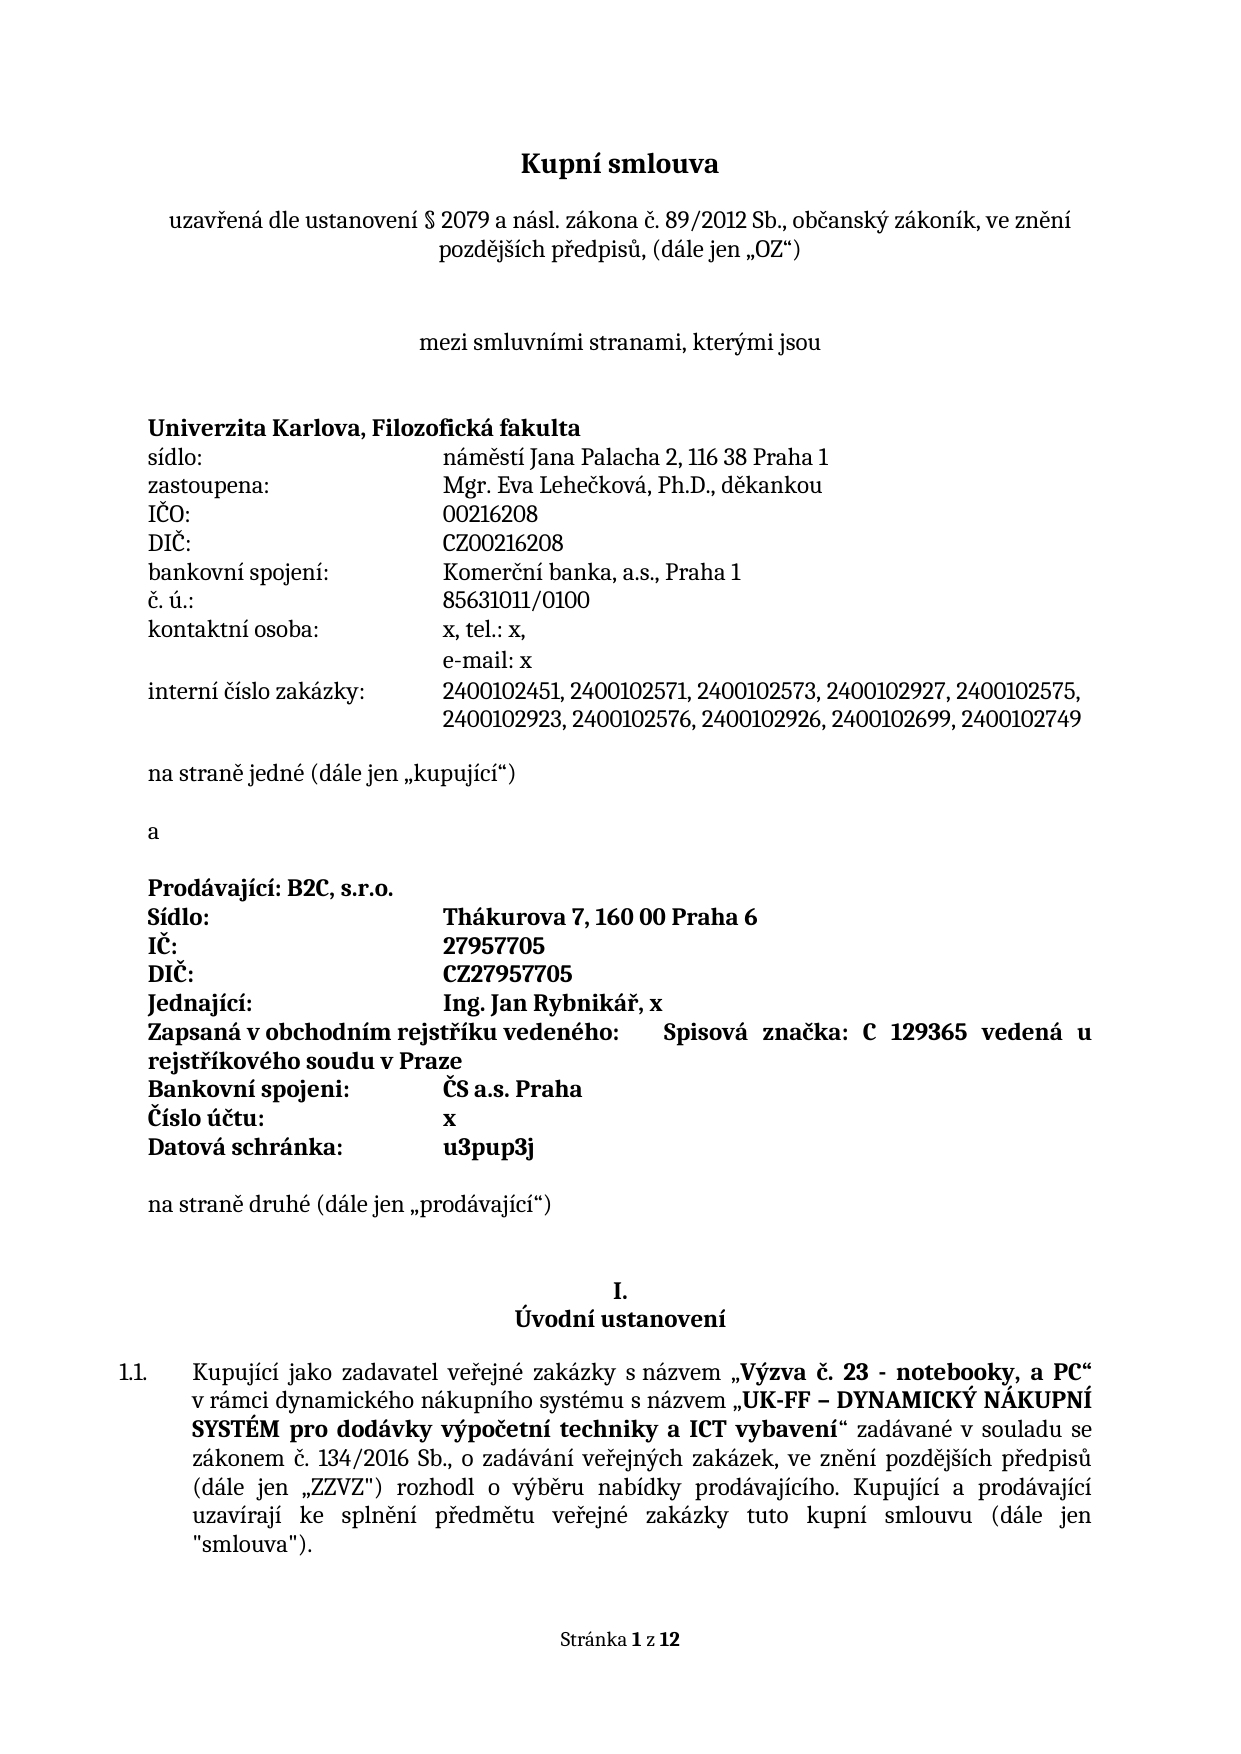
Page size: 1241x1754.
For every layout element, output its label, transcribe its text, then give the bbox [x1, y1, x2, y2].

text Úvodní ustanovení [148, 1305, 1093, 1334]
text e-mail: x [148, 646, 1093, 674]
text Sídlo: Thákurova 7, 160 00 Praha 6 [148, 903, 1093, 932]
text sídlo: náměstí Jana Palacha 2, 116 38 Praha 1 [148, 442, 1093, 471]
text č. ú.: 85631011/0100 [148, 586, 1093, 615]
text kontaktní osoba: x, tel.: x, [148, 615, 1093, 644]
text na straně jedné (dále jen „kupující“) [148, 759, 1093, 788]
text Univerzita Karlova, Filozofická fakulta [148, 414, 1093, 442]
text a [148, 817, 1093, 845]
text Prodávající: B2C, s.r.o. [148, 874, 1093, 903]
list Kupující jako zadavatel veřejné zakázky s názvem „Výzva č. 23 - notebooky, a PC“ v rámci dynamického nákupního systému s názvem „UK-FF – DYNAMICKÝ NÁKUPNÍ SYSTÉM pro dodávky výpočetní techniky a ICT vybavení“ zadávané v souladu se zákonem č. 134/2016 Sb., o zadávání veřejných zakázek, ve znění pozdějších předpisů (dále jen „ZZVZ") rozhodl o výběru nabídky prodávajícího. Kupující a prodávající uzavírají ke splnění předmětu veřejné zakázky tuto kupní smlouvu (dále jen "smlouva"). [148, 1358, 1093, 1559]
text Zapsaná v obchodním rejstříku vedeného: Spisová značka: C 129365 vedená u rejstříkového soudu v Praze [148, 1018, 1093, 1075]
text Datová schránka: u3pup3j [148, 1133, 1093, 1162]
text Bankovní spojeni: ČS a.s. Praha [148, 1075, 1093, 1104]
text DIČ: CZ00216208 [148, 529, 1093, 557]
text uzavřená dle ustanovení § 2079 a násl. zákona č. 89/2012 Sb., občanský zákoník, ve znění pozdějších předpisů, (dále jen „OZ“) [148, 206, 1093, 264]
text DIČ: CZ27957705 [148, 960, 1093, 989]
subtitle mezi smluvními stranami, kterými jsou [148, 327, 1093, 356]
text I. [148, 1277, 1093, 1305]
text na straně druhé (dále jen „prodávající“) [148, 1190, 1093, 1219]
text zastoupena: Mgr. Eva Lehečková, Ph.D., děkankou [148, 471, 1093, 500]
text interní číslo zakázky: 2400102451, 2400102571, 2400102573, 2400102927, 2400102575, 2400102923, 2400102576, 2400102926, 2400102699, 2400102749 [148, 677, 1093, 734]
text IČ: 27957705 [148, 932, 1093, 960]
text bankovní spojení: Komerční banka, a.s., Praha 1 [148, 557, 1093, 586]
text Jednající: Ing. Jan Rybnikář, x [148, 989, 1093, 1018]
text Kupní smlouva [148, 148, 1093, 181]
text Číslo účtu: x [148, 1104, 1093, 1133]
text IČO: 00216208 [148, 500, 1093, 529]
